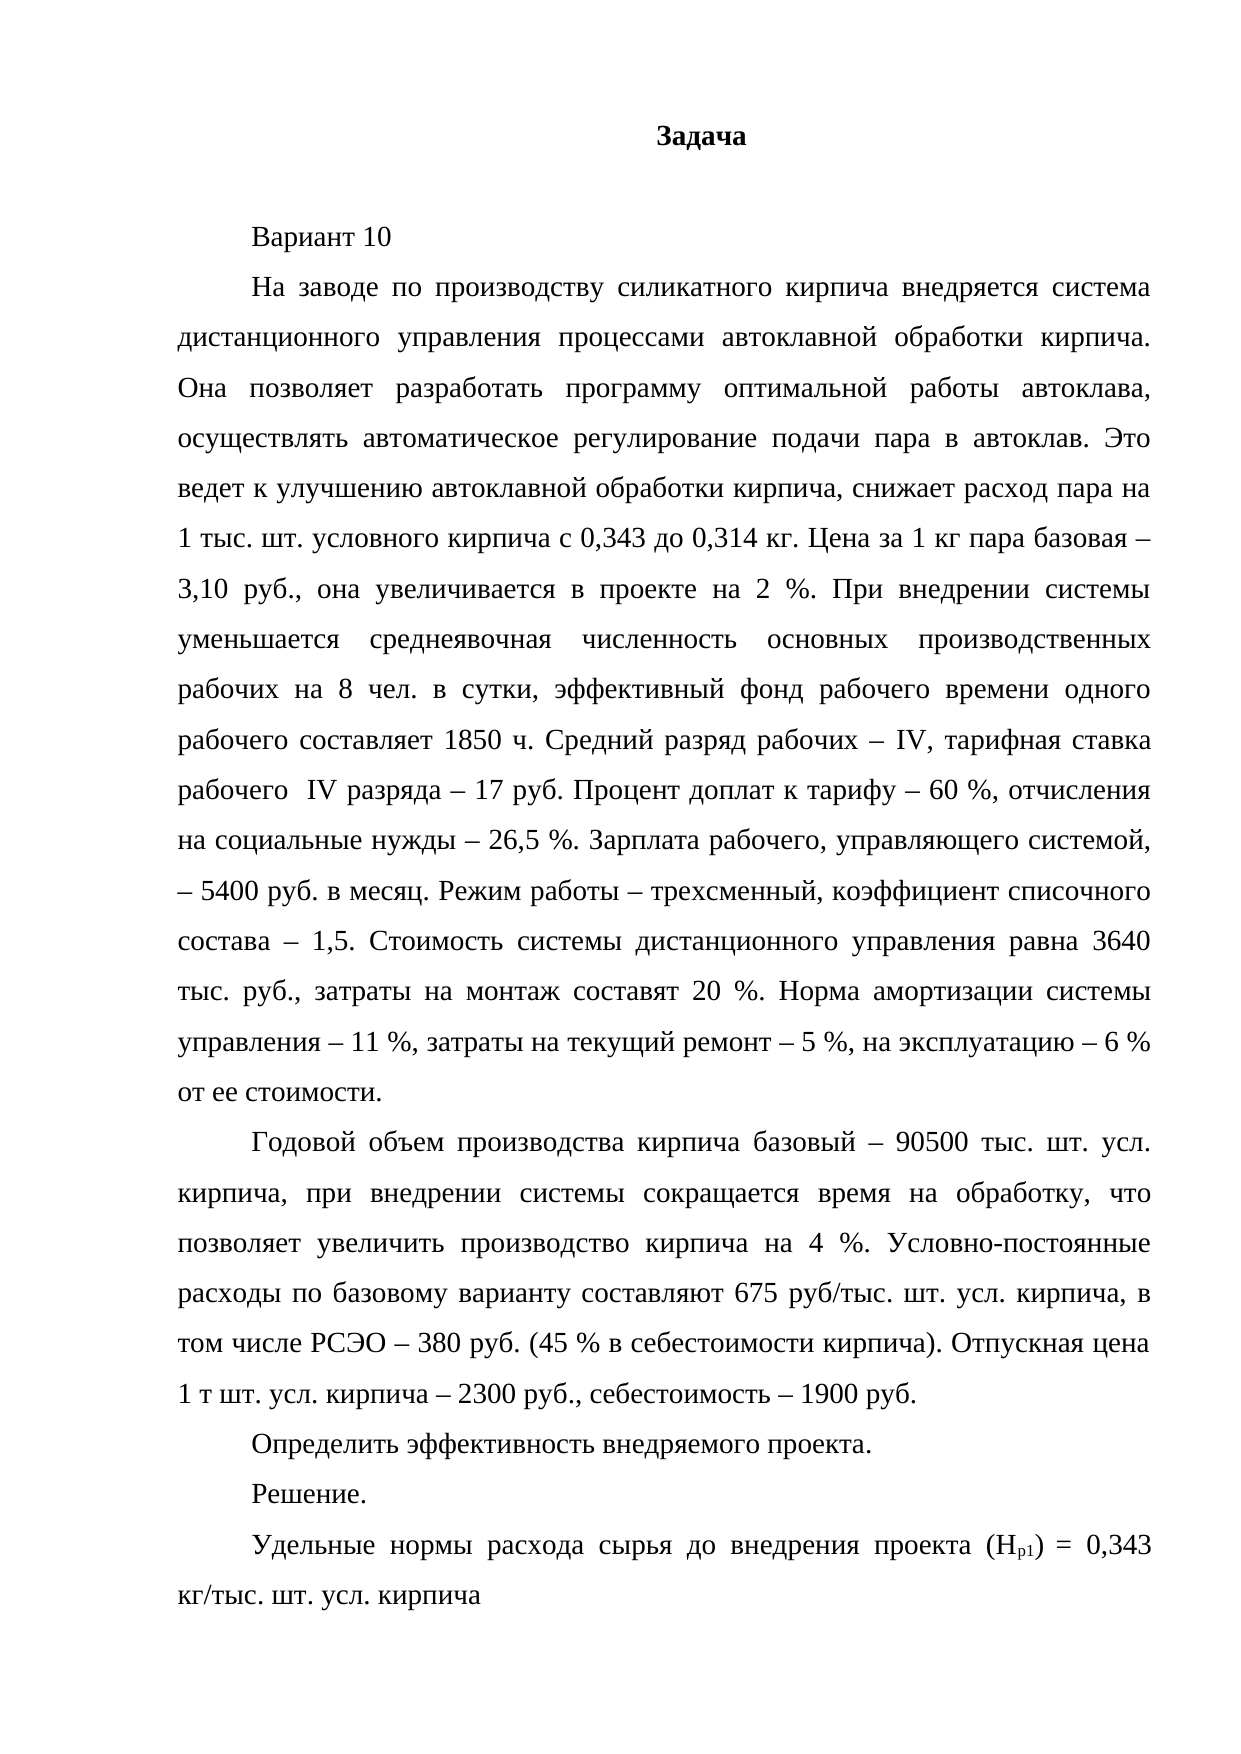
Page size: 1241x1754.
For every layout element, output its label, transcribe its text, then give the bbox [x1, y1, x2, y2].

text Удельные нормы расхода сырья до внедрения проекта (Нр1) = 0,343 кг/тыс. шт. усл. кирпича [177, 1527, 1152, 1611]
text Решение. [177, 1477, 1152, 1510]
text Задача [177, 118, 1152, 152]
text Определить эффективность внедряемого проекта. [177, 1426, 1152, 1460]
text На заводе по производству силикатного кирпича внедряется система дистанционного управления процессами автоклавной обработки кирпича. Она позволяет разработать программу оптимальной работы автоклава, осуществлять автоматическое регулирование подачи пара в автоклав. Это ведет к улучшению автоклавной обработки кирпича, снижает расход пара на 1 тыс. шт. условного кирпича с 0,343 до . Цена за пара базовая – 3,10 руб., она увеличивается в проекте на 2 %. При внедрении системы уменьшается среднеявочная численность основных производственных рабочих на 8 чел. в сутки, эффективный фонд рабочего времени одного рабочего составляет 1850 ч. Средний разряд рабочих – IV, тарифная ставка рабочего IV разряда – 17 руб. Процент доплат к тарифу – 60 %, отчисления на социальные нужды – 26,5 %. Зарплата рабочего, управляющего системой, – 5400 руб. в месяц. Режим работы – трехсменный, коэффициент списочного состава – 1,5. Стоимость системы дистанционного управления равна 3640 тыс. руб., затраты на монтаж составят 20 %. Норма амортизации системы управления – 11 %, затраты на текущий ремонт – 5 %, на эксплуатацию – 6 % от ее стоимости. [177, 269, 1152, 1108]
text Вариант 10 [177, 219, 1152, 252]
text Годовой объем производства кирпича базовый – 90500 тыс. шт. усл. кирпича, при внедрении системы сокращается время на обработку, что позволяет увеличить производство кирпича на 4 %. Условно-постоянные расходы по базовому варианту составляют 675 руб/тыс. шт. усл. кирпича, в том числе РСЭО – 380 руб. (45 % в себестоимости кирпича). Отпускная цена 1 т шт. усл. кирпича – 2300 руб., себестоимость – 1900 руб. [177, 1124, 1152, 1409]
